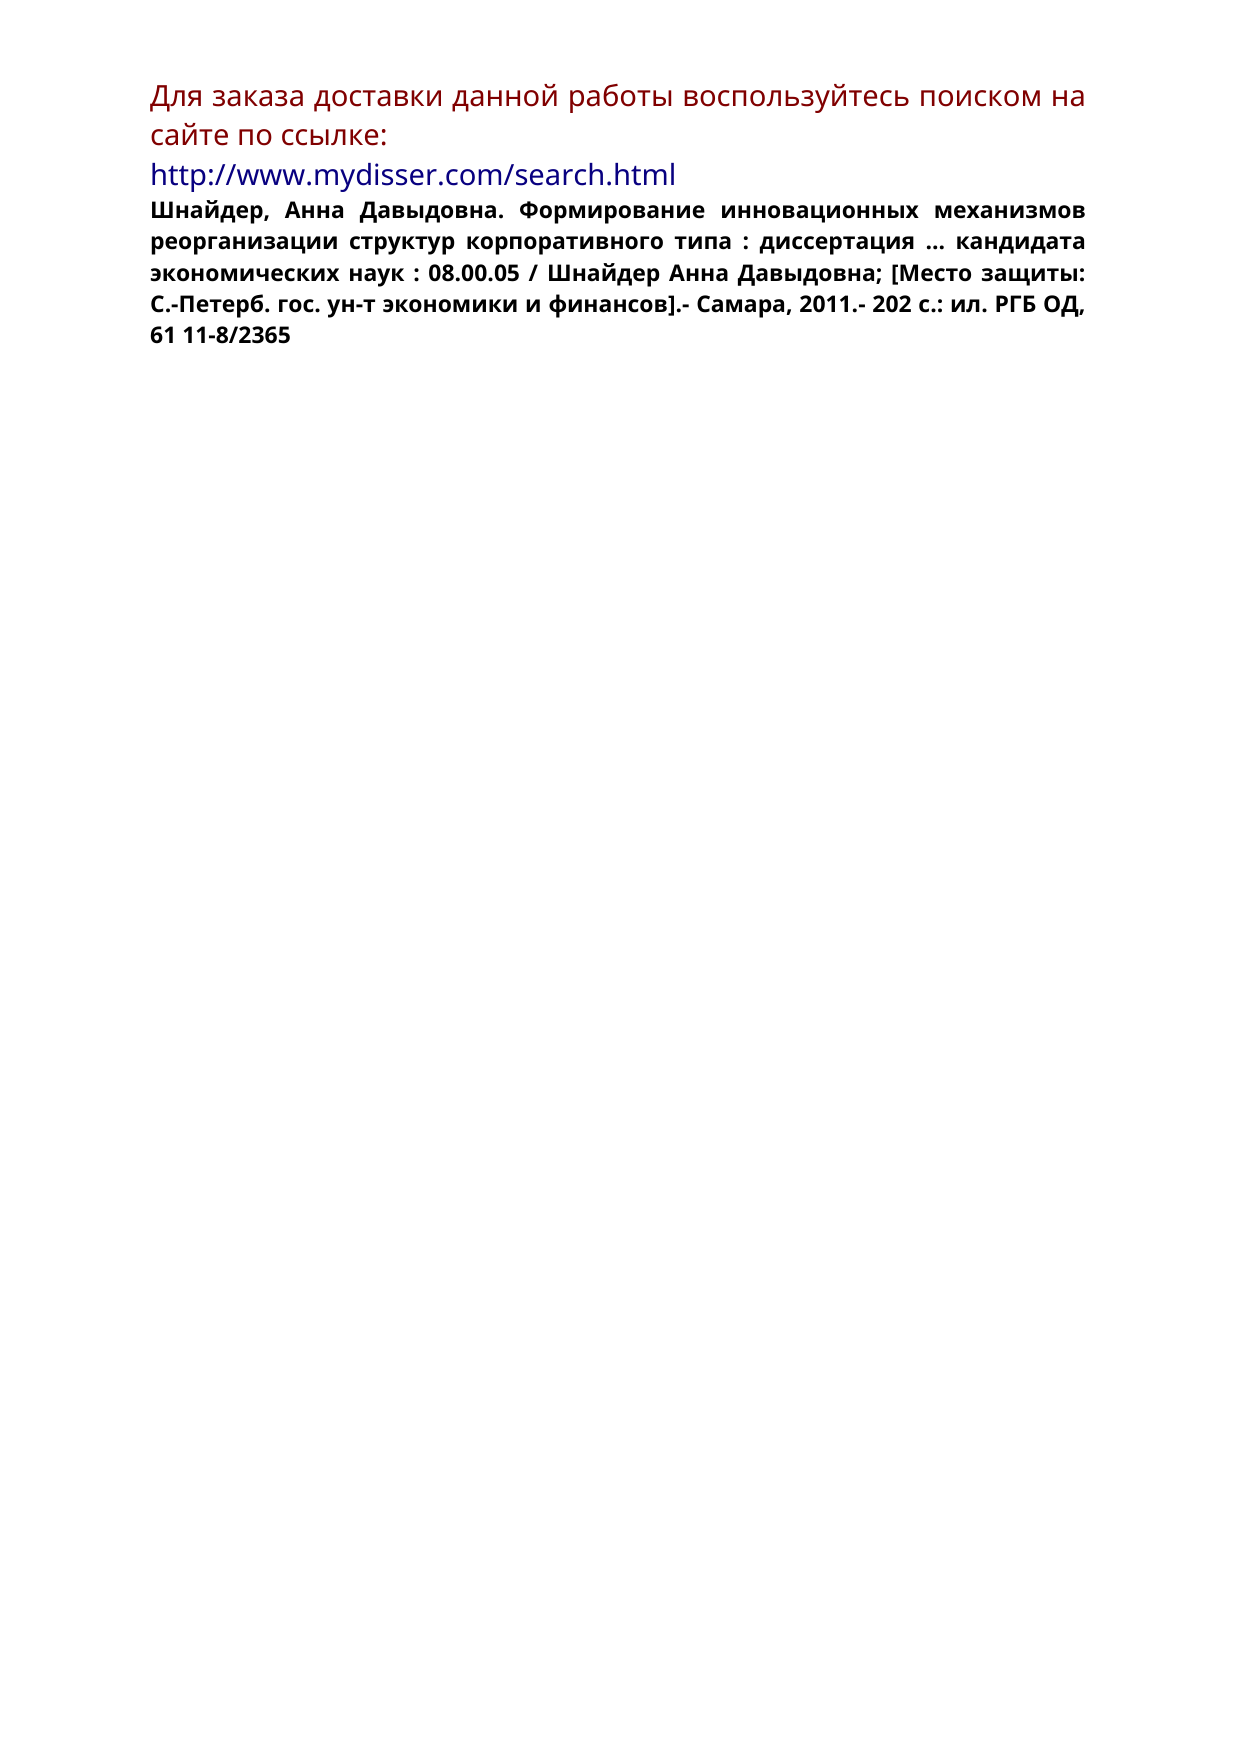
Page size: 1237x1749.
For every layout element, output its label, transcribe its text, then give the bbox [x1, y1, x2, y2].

text Шнайдер, Анна Давыдовна. Формирование инновационных механизмов реорганизации структур корпоративного типа : диссертация ... кандидата экономических наук : 08.00.05 / Шнайдер Анна Давыдовна; [Место защиты: С.-Петерб. гос. ун-т экономики и финансов].- Самара, 2011.- 202 с.: ил. РГБ ОД, 61 11-8/2365 [150, 194, 1086, 350]
